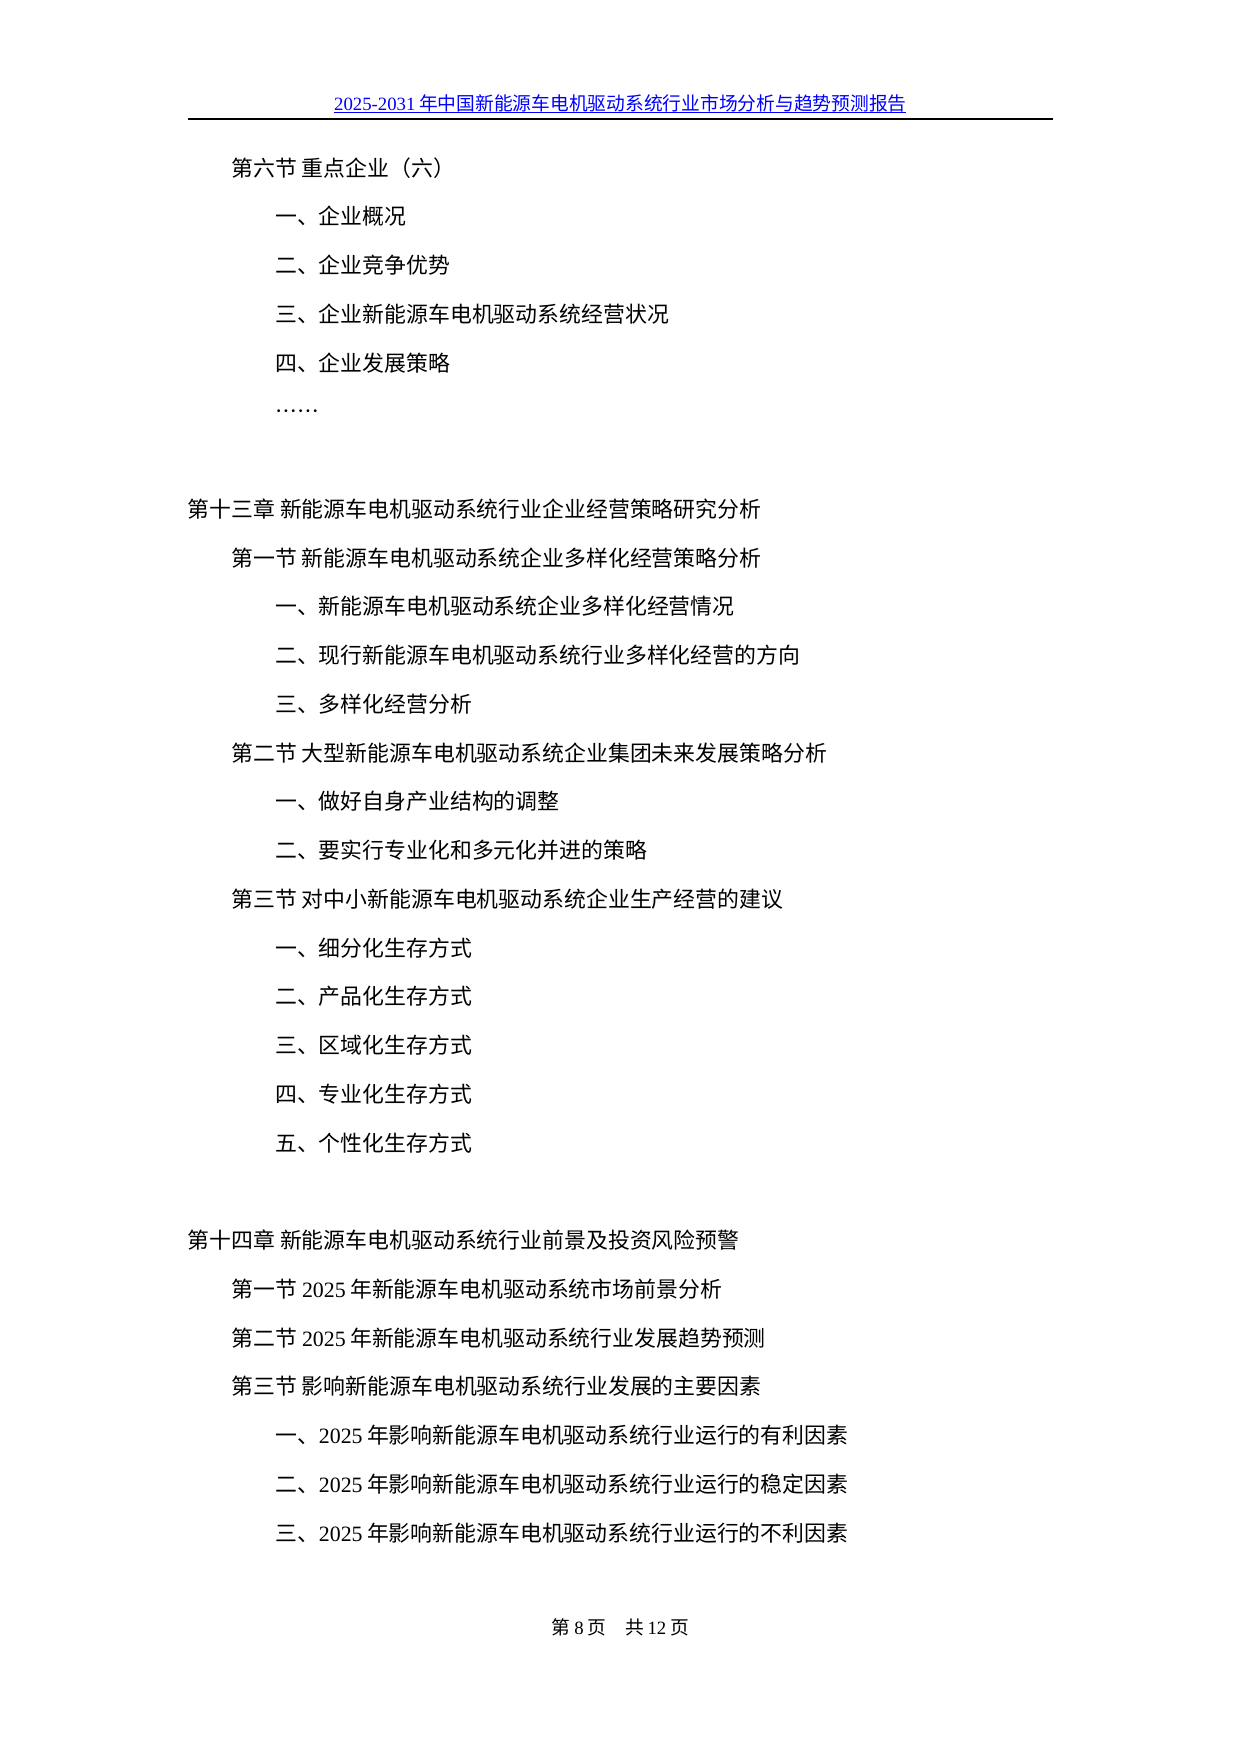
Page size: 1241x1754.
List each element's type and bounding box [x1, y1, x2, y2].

text [187, 150, 1053, 1548]
